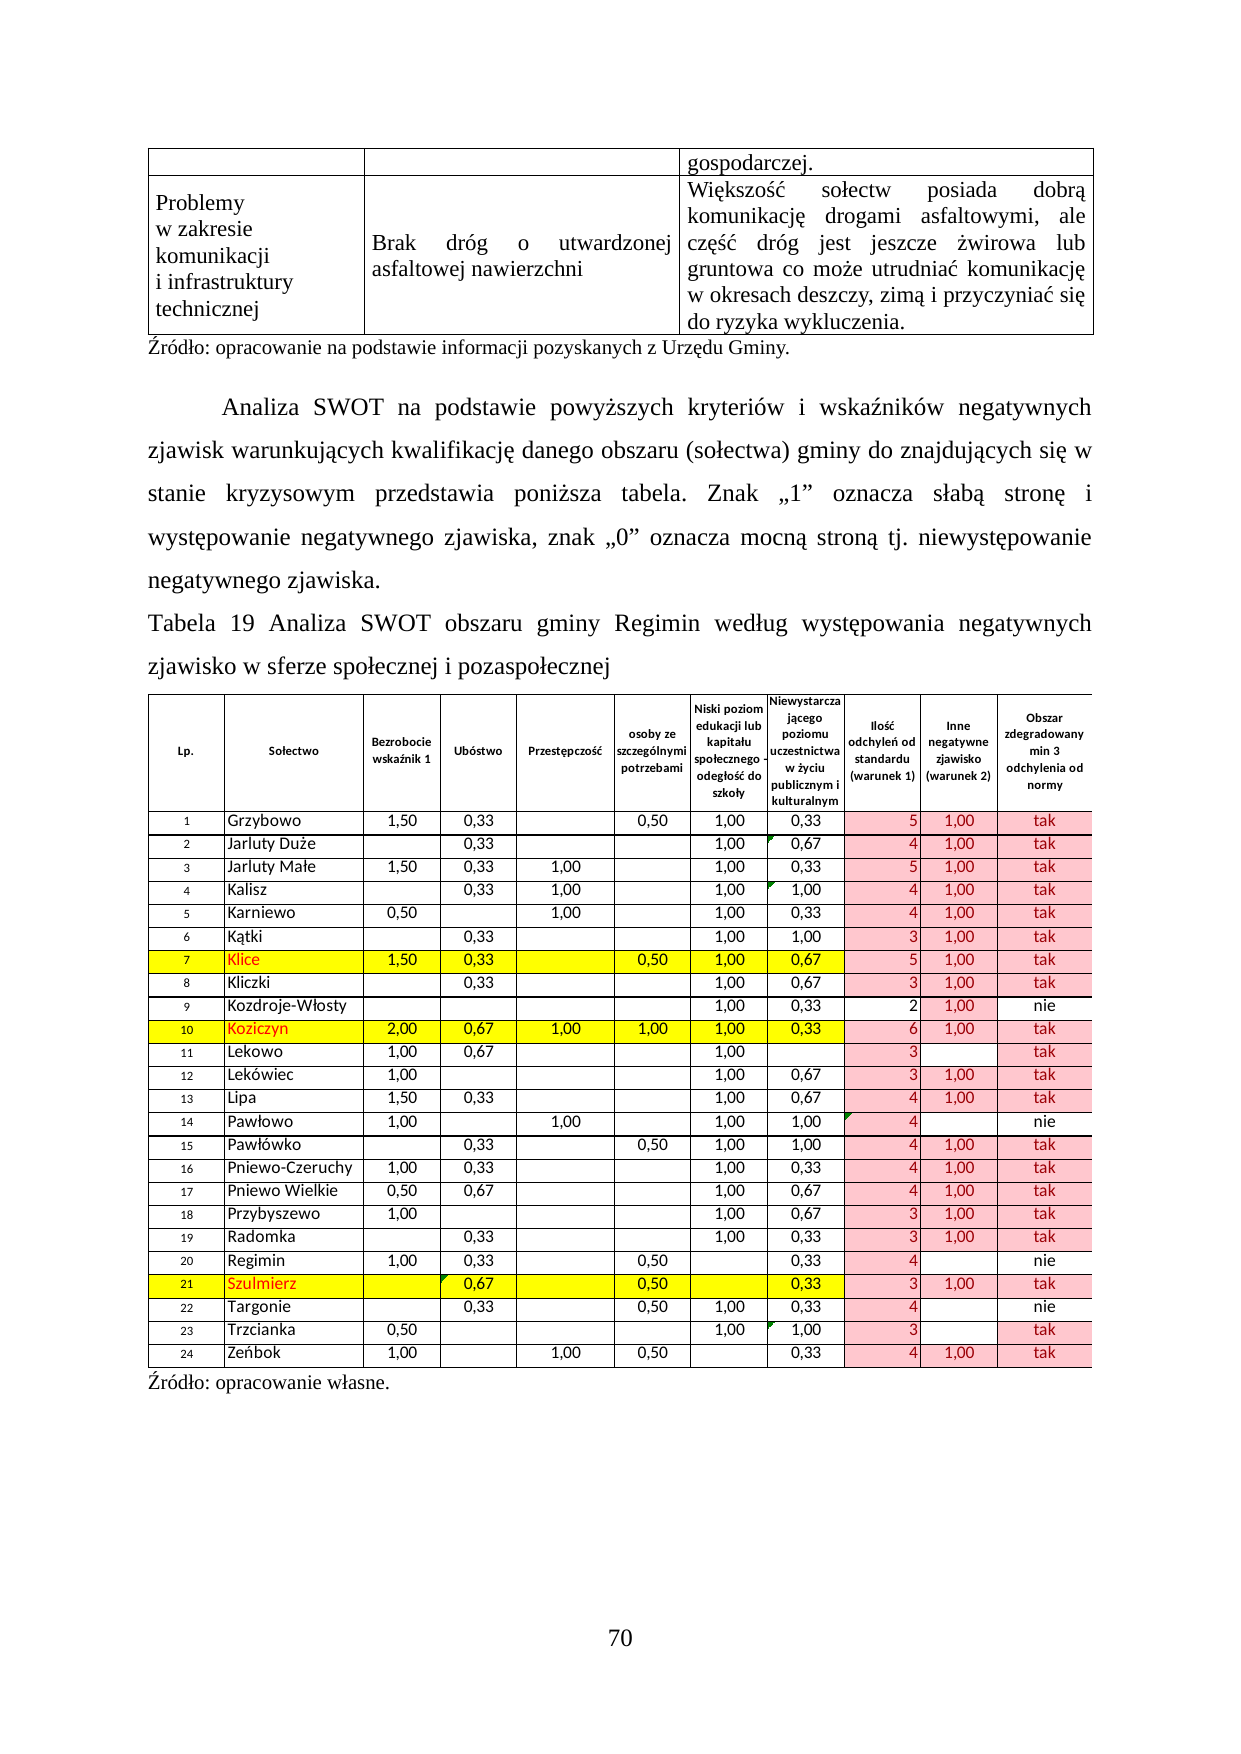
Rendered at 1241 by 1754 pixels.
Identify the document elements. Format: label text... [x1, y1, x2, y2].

text Analiza SWOT na podstawie powyższych kryteriów i wskaźników negatywnych zjawisk warunkujących kwalifikację danego obszaru (sołectwa) gminy do znajdujących się w stanie kryzysowym przedstawia poniższa tabela. Znak „1” oznacza słabą stronę i występowanie negatywnego zjawiska, znak „0” oznacza mocną stroną tj. niewystępowanie negatywnego zjawiska. [148, 392, 1093, 593]
table_cell Większość sołectw posiada dobrą komunikację drogami asfaltowymi, ale część dróg jest jeszcze żwirowa lub gruntowa co może utrudniać komunikację w okresach deszczy, zimą i przyczyniać się do ryzyka wykluczenia. [680, 176, 1093, 334]
text Źródło: opracowanie własne. [148, 1370, 1093, 1394]
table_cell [680, 149, 1093, 175]
table_cell Brak dróg o utwardzonej asfaltowej nawierzchni [365, 176, 679, 334]
table_cell Problemy w zakresie komunikacji i infrastruktury technicznej [149, 176, 364, 334]
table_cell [149, 149, 364, 175]
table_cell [365, 149, 679, 175]
text Źródło: opracowanie na podstawie informacji pozyskanych z Urzędu Gminy. [148, 335, 1093, 359]
text Tabela 19 Analiza SWOT obszaru gminy Regimin według występowania negatywnych zjawisko w sferze społecznej i pozaspołecznej [148, 608, 1093, 680]
